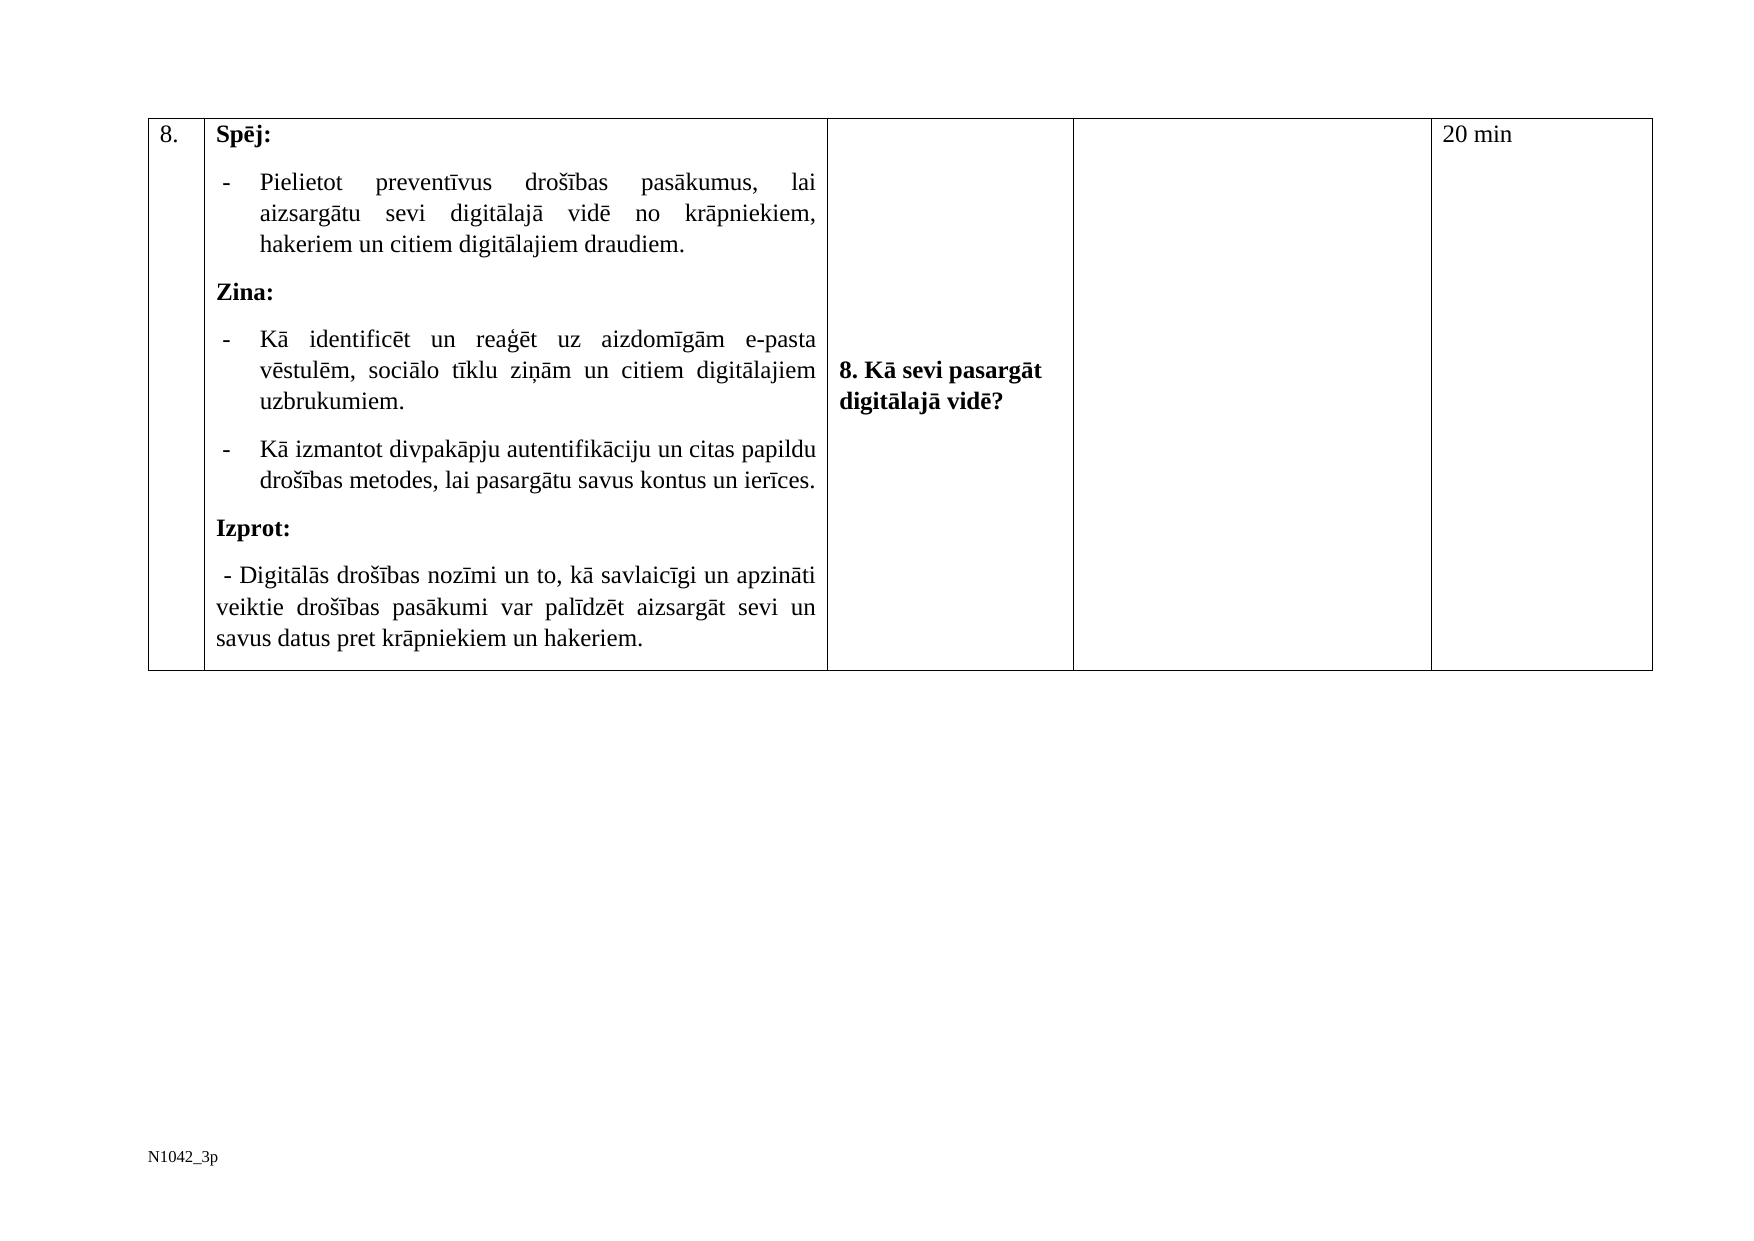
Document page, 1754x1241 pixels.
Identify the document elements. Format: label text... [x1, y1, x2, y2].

table_cell [1074, 119, 1431, 670]
table_cell Spēj: Pielietot preventīvus drošības pasākumus, lai aizsargātu sevi digitālajā vidē no krāpniekiem, hakeriem un citiem digitālajiem draudiem. Zina: Kā identificēt un reaģēt uz aizdomīgām e-pasta vēstulēm, sociālo tīklu ziņām un citiem digitālajiem uzbrukumiem. Kā izmantot divpakāpju autentifikāciju un citas papildu drošības metodes, lai pasargātu savus kontus un ierīces. Izprot: - Digitālās drošības nozīmi un to, kā savlaicīgi un apzināti veiktie drošības pasākumi var palīdzēt aizsargāt sevi un savus datus pret krāpniekiem un hakeriem. [205, 119, 827, 670]
table_cell 8. Kā sevi pasargāt digitālajā vidē? [828, 119, 1073, 670]
table_cell 8. [149, 119, 204, 670]
table_cell 20 min [1432, 119, 1652, 670]
